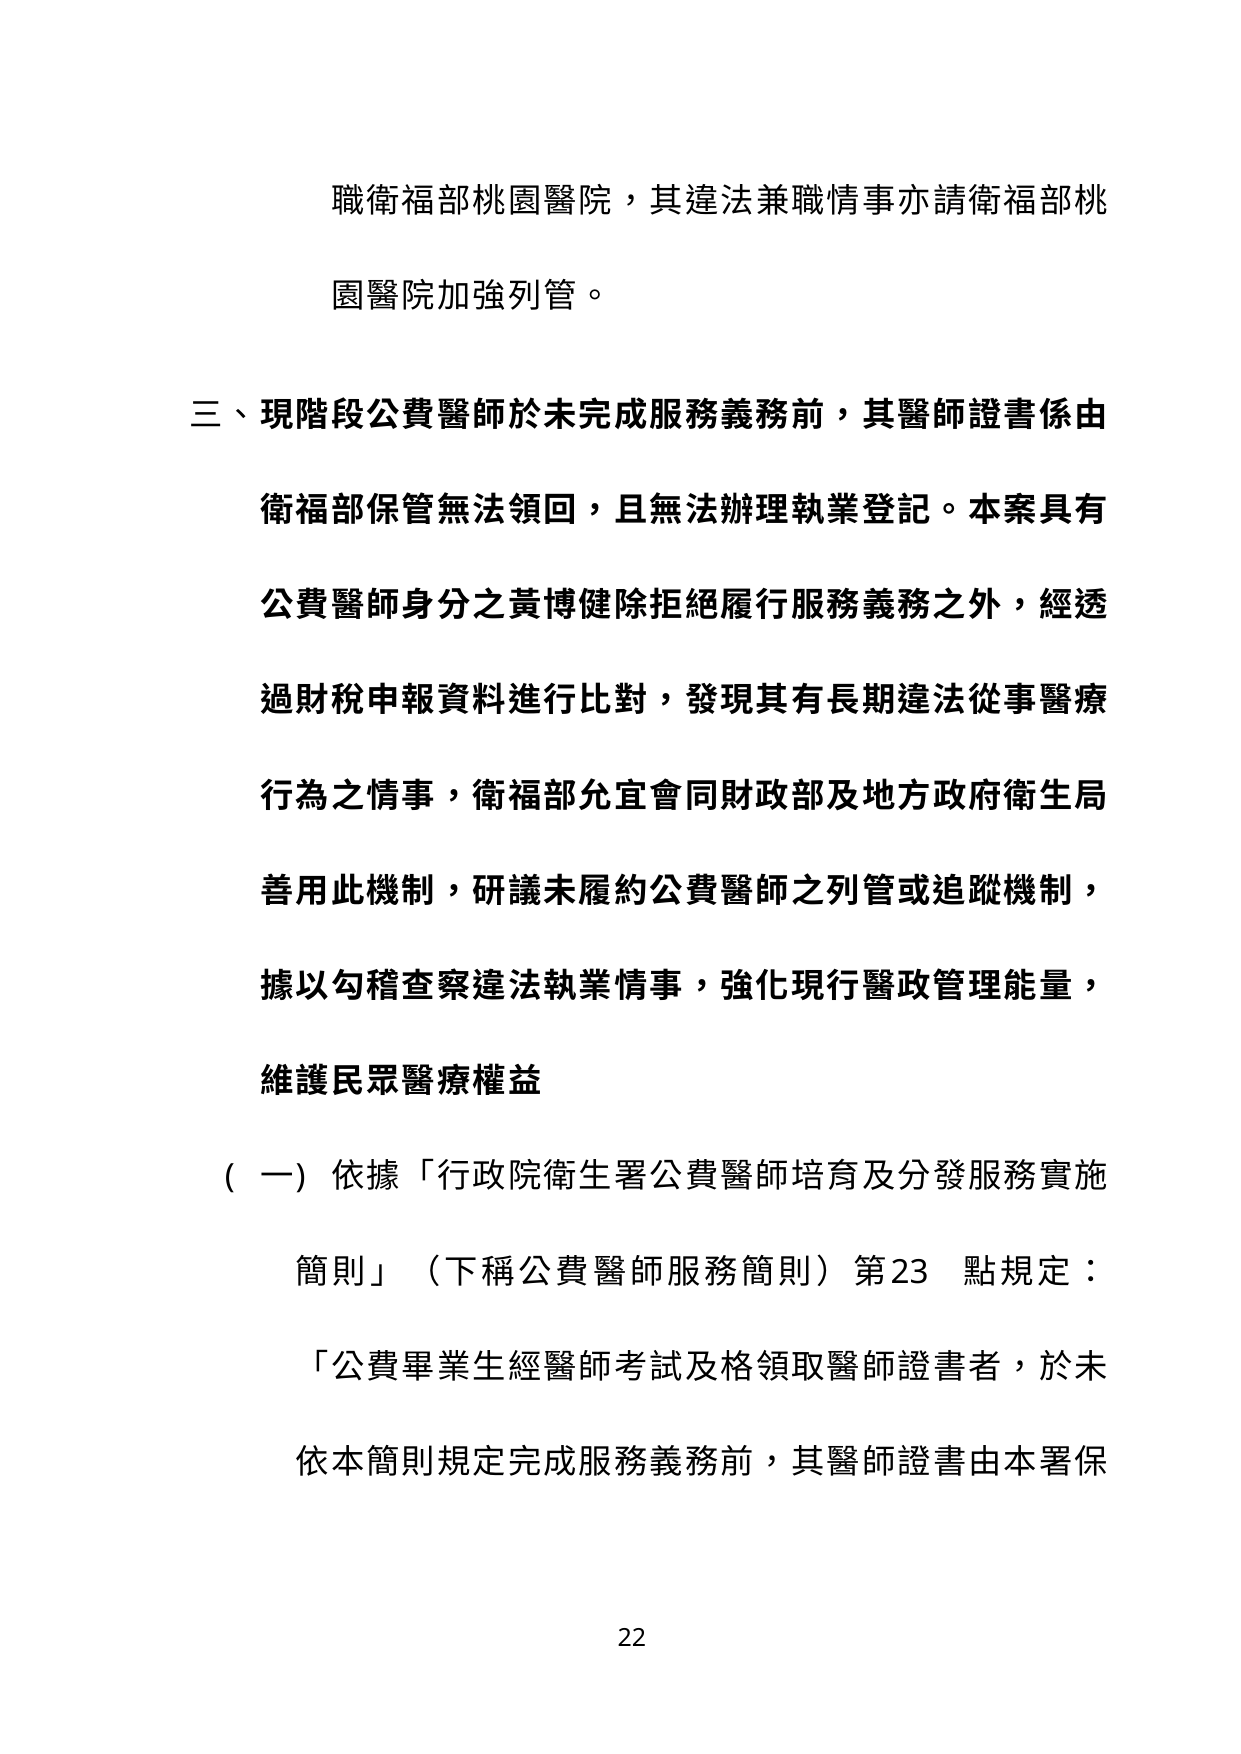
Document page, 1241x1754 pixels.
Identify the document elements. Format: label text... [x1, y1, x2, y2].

subtitle 現階段公費醫師於未完成服務義務前，其醫師證書係由衛福部保管無法領回，且無法辦理執業登記。本案具有公費醫師身分之黃博健除拒絕履行服務義務之外，經透過財稅申報資料進行比對，發現其有長期違法從事醫療行為之情事，衛福部允宜會同財政部及地方政府衛生局善用此機制，研議未履約公費醫師之列管或追蹤機制，據以勾稽查察違法執業情事，強化現行醫政管理能量，維護民眾醫療權益 [189, 364, 1110, 1126]
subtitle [224, 150, 1110, 340]
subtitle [224, 1126, 1110, 1507]
